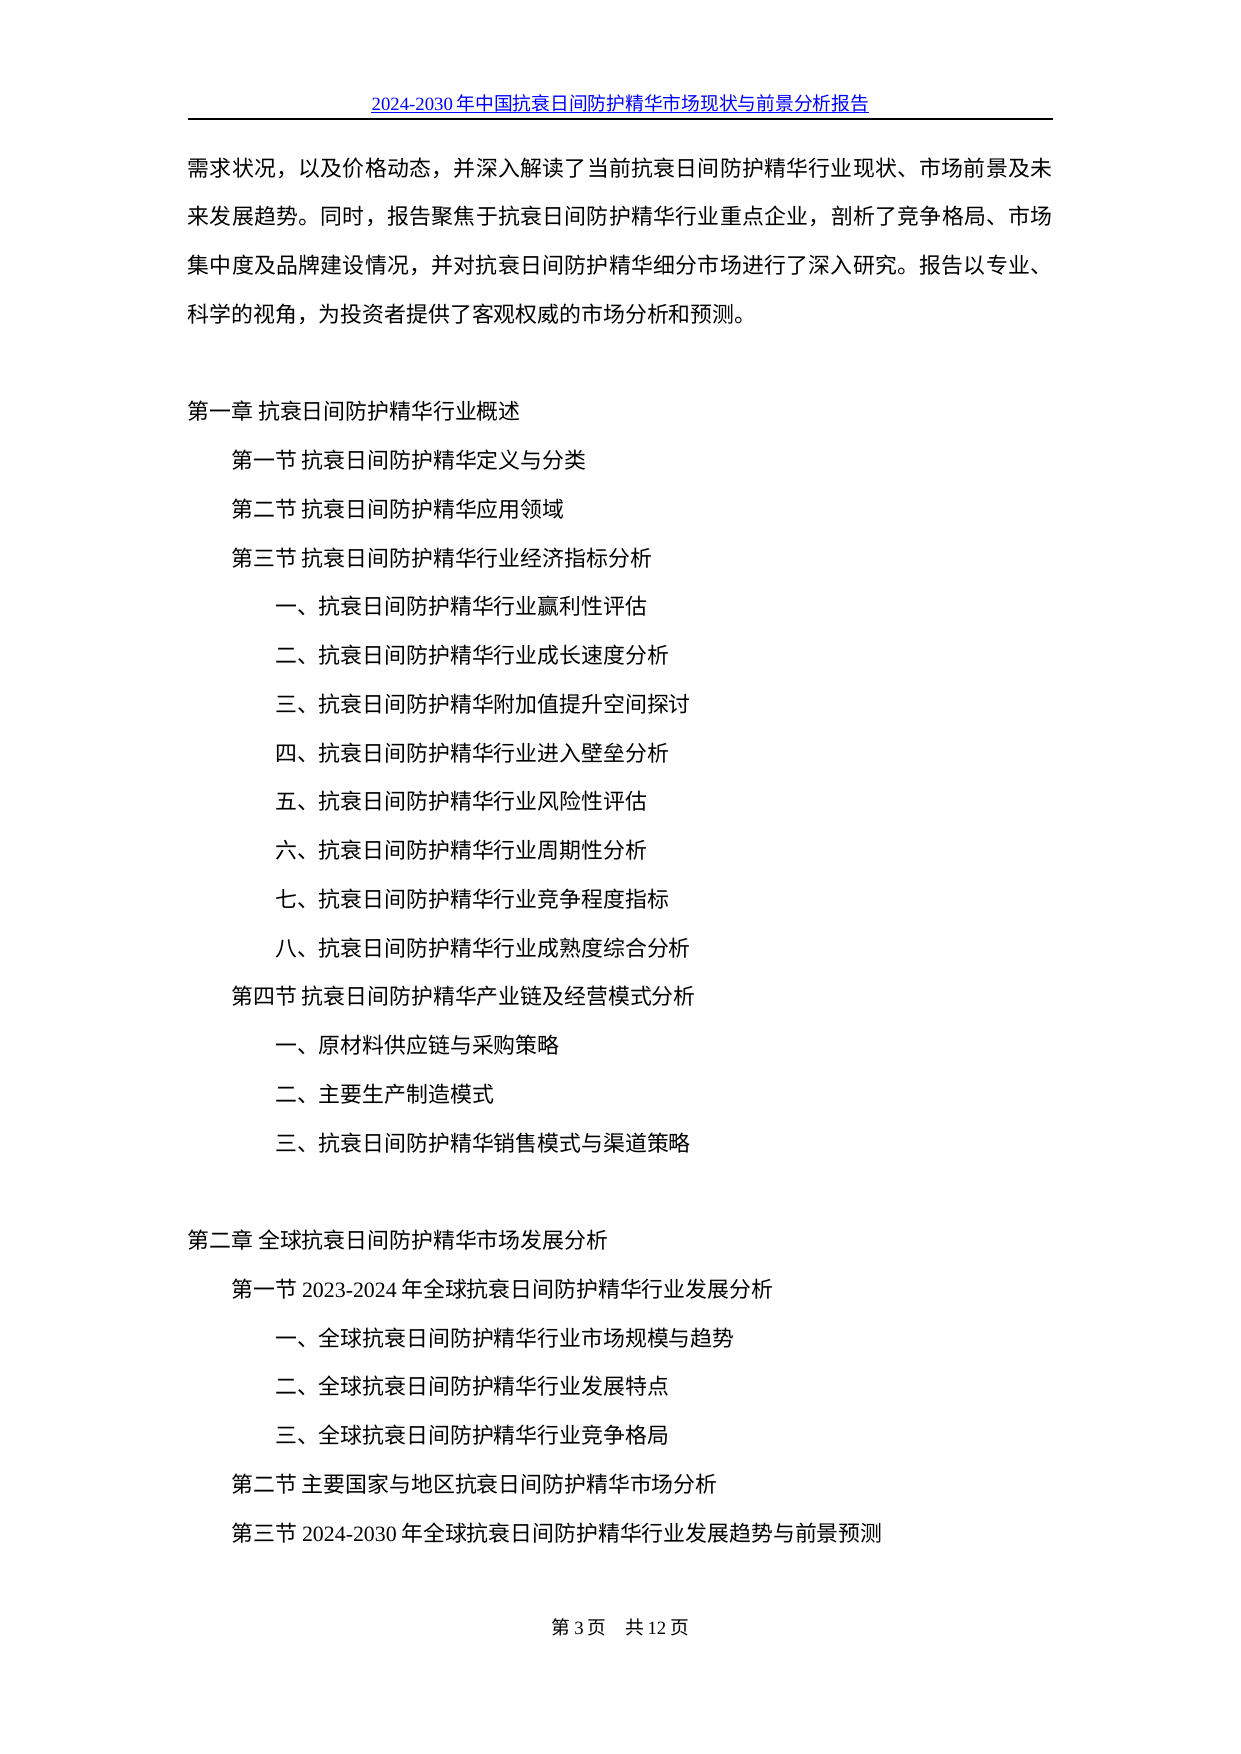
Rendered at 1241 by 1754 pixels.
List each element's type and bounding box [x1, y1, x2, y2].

text [187, 150, 1053, 1548]
